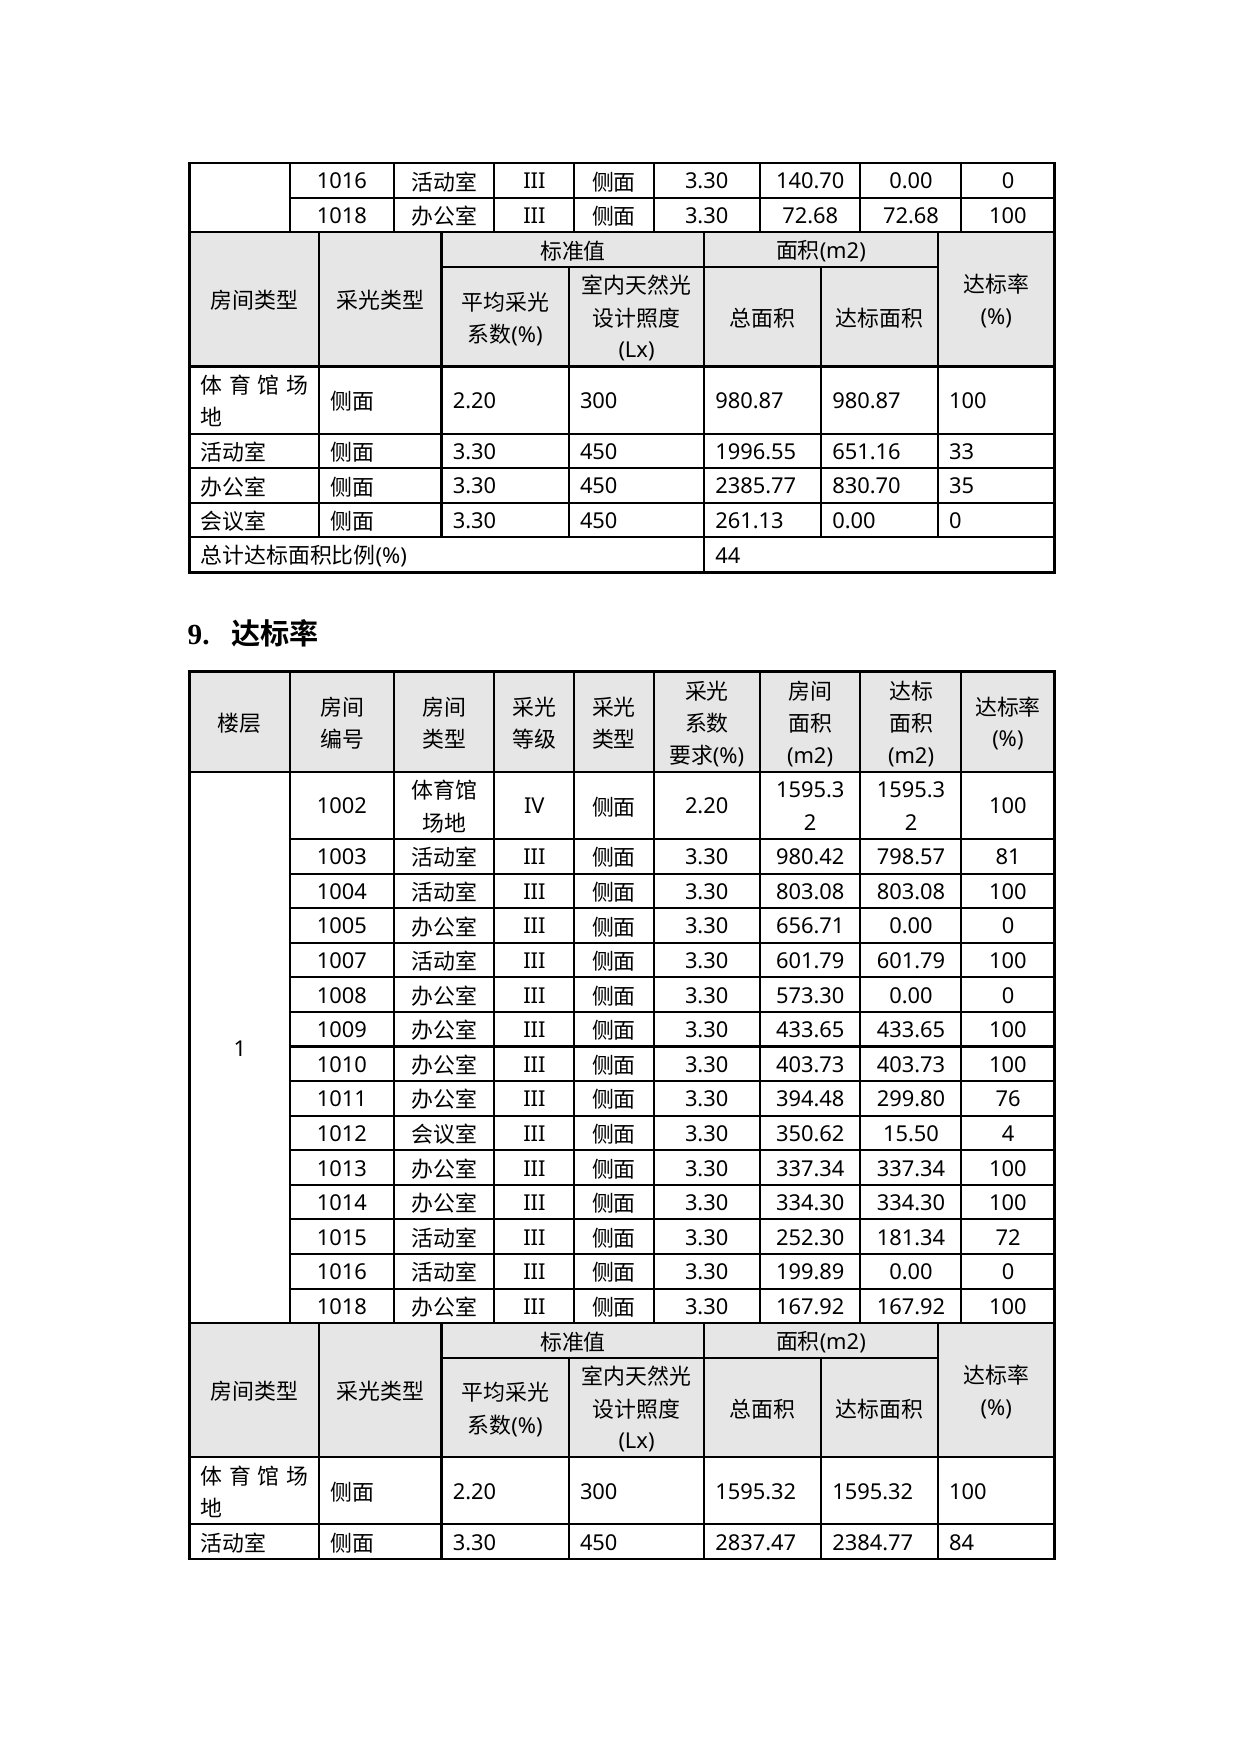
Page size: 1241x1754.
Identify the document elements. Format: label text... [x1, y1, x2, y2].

table_header 采光 等级 [495, 673, 573, 771]
table_cell 3.30 [655, 909, 759, 942]
table_cell 侧面 [320, 1525, 440, 1558]
table_cell 651.16 [822, 435, 937, 467]
table_cell 1595.32 [861, 773, 960, 838]
table_cell 房间类型 [191, 233, 318, 365]
table_cell 侧面 [575, 1117, 653, 1149]
table_cell III [495, 1082, 573, 1114]
table_cell 活动室 [191, 1525, 318, 1558]
table_cell 3.30 [655, 875, 759, 907]
table_cell 1014 [291, 1186, 393, 1218]
table_cell 1008 [291, 978, 393, 1011]
table_cell 84 [939, 1525, 1053, 1558]
table_cell 980.42 [761, 840, 859, 872]
table_cell 2.20 [443, 368, 568, 432]
table_cell 1002 [291, 773, 393, 838]
table_cell III [495, 1186, 573, 1218]
table_cell 活动室 [191, 435, 318, 467]
table_cell 0 [962, 978, 1053, 1011]
table_cell 平均采光 系数(%) [443, 268, 568, 365]
table_cell 1013 [291, 1151, 393, 1184]
table_cell III [495, 944, 573, 976]
table_cell 标准值 [443, 1324, 703, 1357]
table_cell 337.34 [861, 1151, 960, 1184]
table_cell 总计达标面积比例(%) [191, 538, 703, 571]
table_cell 1 [191, 773, 289, 1322]
table_cell 体育馆场地 [191, 1458, 318, 1523]
table_cell III [495, 1220, 573, 1253]
table_cell 3.30 [655, 1048, 759, 1080]
table_cell III [495, 978, 573, 1011]
table_cell 1996.55 [705, 435, 820, 467]
table_cell III [495, 164, 573, 197]
table_cell III [495, 1048, 573, 1080]
table_header 房间 编号 [291, 673, 393, 771]
table_cell 室内天然光 设计照度(Lx) [570, 1359, 703, 1456]
table_cell 100 [962, 1290, 1053, 1322]
table_cell 2.20 [443, 1458, 568, 1523]
table_cell 167.92 [861, 1290, 960, 1322]
table_cell 办公室 [395, 1082, 493, 1114]
table_cell 100 [962, 944, 1053, 976]
table_cell 350.62 [761, 1117, 859, 1149]
table_cell 0 [939, 504, 1053, 536]
table_cell 337.34 [761, 1151, 859, 1184]
table_cell 0 [962, 909, 1053, 942]
table_cell 100 [939, 1458, 1053, 1523]
table_cell 2385.77 [705, 469, 820, 502]
table_cell 侧面 [575, 944, 653, 976]
table_cell 活动室 [395, 840, 493, 872]
table_cell 450 [570, 435, 703, 467]
table_cell 面积(m2) [705, 1324, 937, 1357]
table_cell 3.30 [655, 1186, 759, 1218]
table_cell 侧面 [320, 435, 440, 467]
table_cell 601.79 [861, 944, 960, 976]
table_cell 100 [962, 1048, 1053, 1080]
table_cell 面积(m2) [705, 233, 937, 266]
table_cell 3.30 [655, 199, 759, 231]
table_header 楼层 [191, 673, 289, 771]
table_cell 403.73 [861, 1048, 960, 1080]
table_cell 办公室 [395, 909, 493, 942]
table_cell IV [495, 773, 573, 838]
table_header 采光 类型 [575, 673, 653, 771]
table_cell 侧面 [575, 773, 653, 838]
table_cell 3.30 [655, 1220, 759, 1253]
table_cell 3.30 [655, 164, 759, 197]
table_cell 3.30 [655, 840, 759, 872]
table_cell 261.13 [705, 504, 820, 536]
table_cell 1003 [291, 840, 393, 872]
table_cell 100 [962, 773, 1053, 838]
table_cell III [495, 1290, 573, 1322]
table_cell 侧面 [575, 1290, 653, 1322]
table_cell 总面积 [705, 1359, 820, 1456]
table_cell 1009 [291, 1013, 393, 1045]
table_cell 活动室 [395, 1255, 493, 1287]
table_cell 活动室 [395, 944, 493, 976]
table_cell 3.30 [655, 1151, 759, 1184]
table_cell 1004 [291, 875, 393, 907]
table_cell 侧面 [575, 1186, 653, 1218]
table_cell 1595.32 [761, 773, 859, 838]
table_cell 1015 [291, 1220, 393, 1253]
table_cell 侧面 [575, 199, 653, 231]
table_cell 181.34 [861, 1220, 960, 1253]
table_cell III [495, 1151, 573, 1184]
table_cell 798.57 [861, 840, 960, 872]
table_cell 0.00 [861, 1255, 960, 1287]
table_cell 15.50 [861, 1117, 960, 1149]
table_cell 33 [939, 435, 1053, 467]
table_cell 100 [939, 368, 1053, 432]
table_cell 侧面 [575, 1013, 653, 1045]
table_cell 1011 [291, 1082, 393, 1114]
table_cell 252.30 [761, 1220, 859, 1253]
table_header 达标 面积 (m2) [861, 673, 960, 771]
table_cell 299.80 [861, 1082, 960, 1114]
table_cell 办公室 [395, 1186, 493, 1218]
table_cell 采光类型 [320, 233, 440, 365]
table_cell 达标率 (%) [939, 233, 1053, 365]
table_cell 0 [962, 1255, 1053, 1287]
table_cell 2837.47 [705, 1525, 820, 1558]
table_cell 300 [570, 368, 703, 432]
table_cell 房间类型 [191, 1324, 318, 1456]
table_cell 采光类型 [320, 1324, 440, 1456]
table_cell 1018 [291, 199, 393, 231]
table_cell 76 [962, 1082, 1053, 1114]
table_cell 334.30 [861, 1186, 960, 1218]
table_cell 3.30 [655, 944, 759, 976]
table_cell 450 [570, 469, 703, 502]
table_cell 侧面 [320, 368, 440, 432]
table_cell 72.68 [861, 199, 960, 231]
table_cell 办公室 [395, 199, 493, 231]
table_cell III [495, 1117, 573, 1149]
table_cell III [495, 1013, 573, 1045]
table_cell 活动室 [395, 875, 493, 907]
table_header 采光 系数 要求(%) [655, 673, 759, 771]
table_cell 1007 [291, 944, 393, 976]
table_cell 3.30 [655, 1082, 759, 1114]
table_cell 1016 [291, 1255, 393, 1287]
table_cell 980.87 [822, 368, 937, 432]
table_cell 44 [705, 538, 1053, 571]
table_cell 办公室 [395, 1013, 493, 1045]
table_cell 81 [962, 840, 1053, 872]
table_cell 达标面积 [822, 268, 937, 365]
table_cell 办公室 [395, 978, 493, 1011]
table_cell 830.70 [822, 469, 937, 502]
table_cell 450 [570, 504, 703, 536]
table_cell 侧面 [575, 1151, 653, 1184]
table_cell 达标率 (%) [939, 1324, 1053, 1456]
table_cell 0.00 [861, 978, 960, 1011]
table_cell 活动室 [395, 164, 493, 197]
table_cell 会议室 [395, 1117, 493, 1149]
table_cell 199.89 [761, 1255, 859, 1287]
table_cell 403.73 [761, 1048, 859, 1080]
table_cell 3.30 [655, 1290, 759, 1322]
subtitle 达标率 [187, 599, 1053, 664]
table_cell 侧面 [575, 909, 653, 942]
table_cell 0.00 [861, 909, 960, 942]
table_cell 100 [962, 199, 1053, 231]
table_cell 侧面 [575, 978, 653, 1011]
table_cell 300 [570, 1458, 703, 1523]
table_cell 3.30 [443, 469, 568, 502]
table_cell 标准值 [443, 233, 703, 266]
table_cell 394.48 [761, 1082, 859, 1114]
table_cell 体育馆场地 [191, 368, 318, 432]
table_cell 656.71 [761, 909, 859, 942]
table_cell 3.30 [443, 1525, 568, 1558]
table_cell 433.65 [761, 1013, 859, 1045]
table_cell 办公室 [395, 1290, 493, 1322]
table_cell 140.70 [761, 164, 859, 197]
table_cell 办公室 [395, 1151, 493, 1184]
table_cell 侧面 [575, 1048, 653, 1080]
table_cell 3.30 [655, 1013, 759, 1045]
table_cell 平均采光 系数(%) [443, 1359, 568, 1456]
table_cell 体育馆场地 [395, 773, 493, 838]
table_cell 办公室 [395, 1048, 493, 1080]
table_cell 4 [962, 1117, 1053, 1149]
table_cell 3.30 [443, 504, 568, 536]
table_cell III [495, 1255, 573, 1287]
table_cell III [495, 909, 573, 942]
table_cell 侧面 [320, 1458, 440, 1523]
table_cell 601.79 [761, 944, 859, 976]
table_cell III [495, 840, 573, 872]
table_cell 3.30 [655, 1117, 759, 1149]
table_header 房间 面积 (m2) [761, 673, 859, 771]
table_cell 侧面 [575, 875, 653, 907]
table_cell 980.87 [705, 368, 820, 432]
table_cell 35 [939, 469, 1053, 502]
table_cell 侧面 [320, 469, 440, 502]
table_cell 433.65 [861, 1013, 960, 1045]
table_cell 1010 [291, 1048, 393, 1080]
table_cell 总面积 [705, 268, 820, 365]
table_cell 1595.32 [705, 1458, 820, 1523]
table_cell 167.92 [761, 1290, 859, 1322]
table_cell 办公室 [191, 469, 318, 502]
table_header 达标率 (%) [962, 673, 1053, 771]
table_cell 0.00 [822, 504, 937, 536]
table_cell 803.08 [761, 875, 859, 907]
table_cell 100 [962, 1186, 1053, 1218]
table_cell 1005 [291, 909, 393, 942]
table_cell 100 [962, 875, 1053, 907]
table_cell 72 [962, 1220, 1053, 1253]
table_cell III [495, 199, 573, 231]
table_cell 573.30 [761, 978, 859, 1011]
table_cell 侧面 [575, 1082, 653, 1114]
table_cell 3.30 [655, 1255, 759, 1287]
table_cell III [495, 875, 573, 907]
table_cell 侧面 [575, 840, 653, 872]
table_cell 1595.32 [822, 1458, 937, 1523]
table_cell 72.68 [761, 199, 859, 231]
table_cell 100 [962, 1013, 1053, 1045]
table_cell 室内天然光 设计照度(Lx) [570, 268, 703, 365]
table_cell 达标面积 [822, 1359, 937, 1456]
table_cell 0 [962, 164, 1053, 197]
table_cell 活动室 [395, 1220, 493, 1253]
table_cell 450 [570, 1525, 703, 1558]
table_cell 2.20 [655, 773, 759, 838]
table_cell 3.30 [655, 978, 759, 1011]
table_cell 侧面 [575, 1220, 653, 1253]
table_cell 100 [962, 1151, 1053, 1184]
table_cell 1016 [291, 164, 393, 197]
table_cell 侧面 [575, 164, 653, 197]
table_cell 803.08 [861, 875, 960, 907]
table_cell 0.00 [861, 164, 960, 197]
table_cell 会议室 [191, 504, 318, 536]
table_cell 2384.77 [822, 1525, 937, 1558]
table_cell 3.30 [443, 435, 568, 467]
table_cell 1012 [291, 1117, 393, 1149]
table_cell 334.30 [761, 1186, 859, 1218]
table_cell 侧面 [575, 1255, 653, 1287]
table_cell 侧面 [320, 504, 440, 536]
table_header 房间 类型 [395, 673, 493, 771]
table_cell 1018 [291, 1290, 393, 1322]
